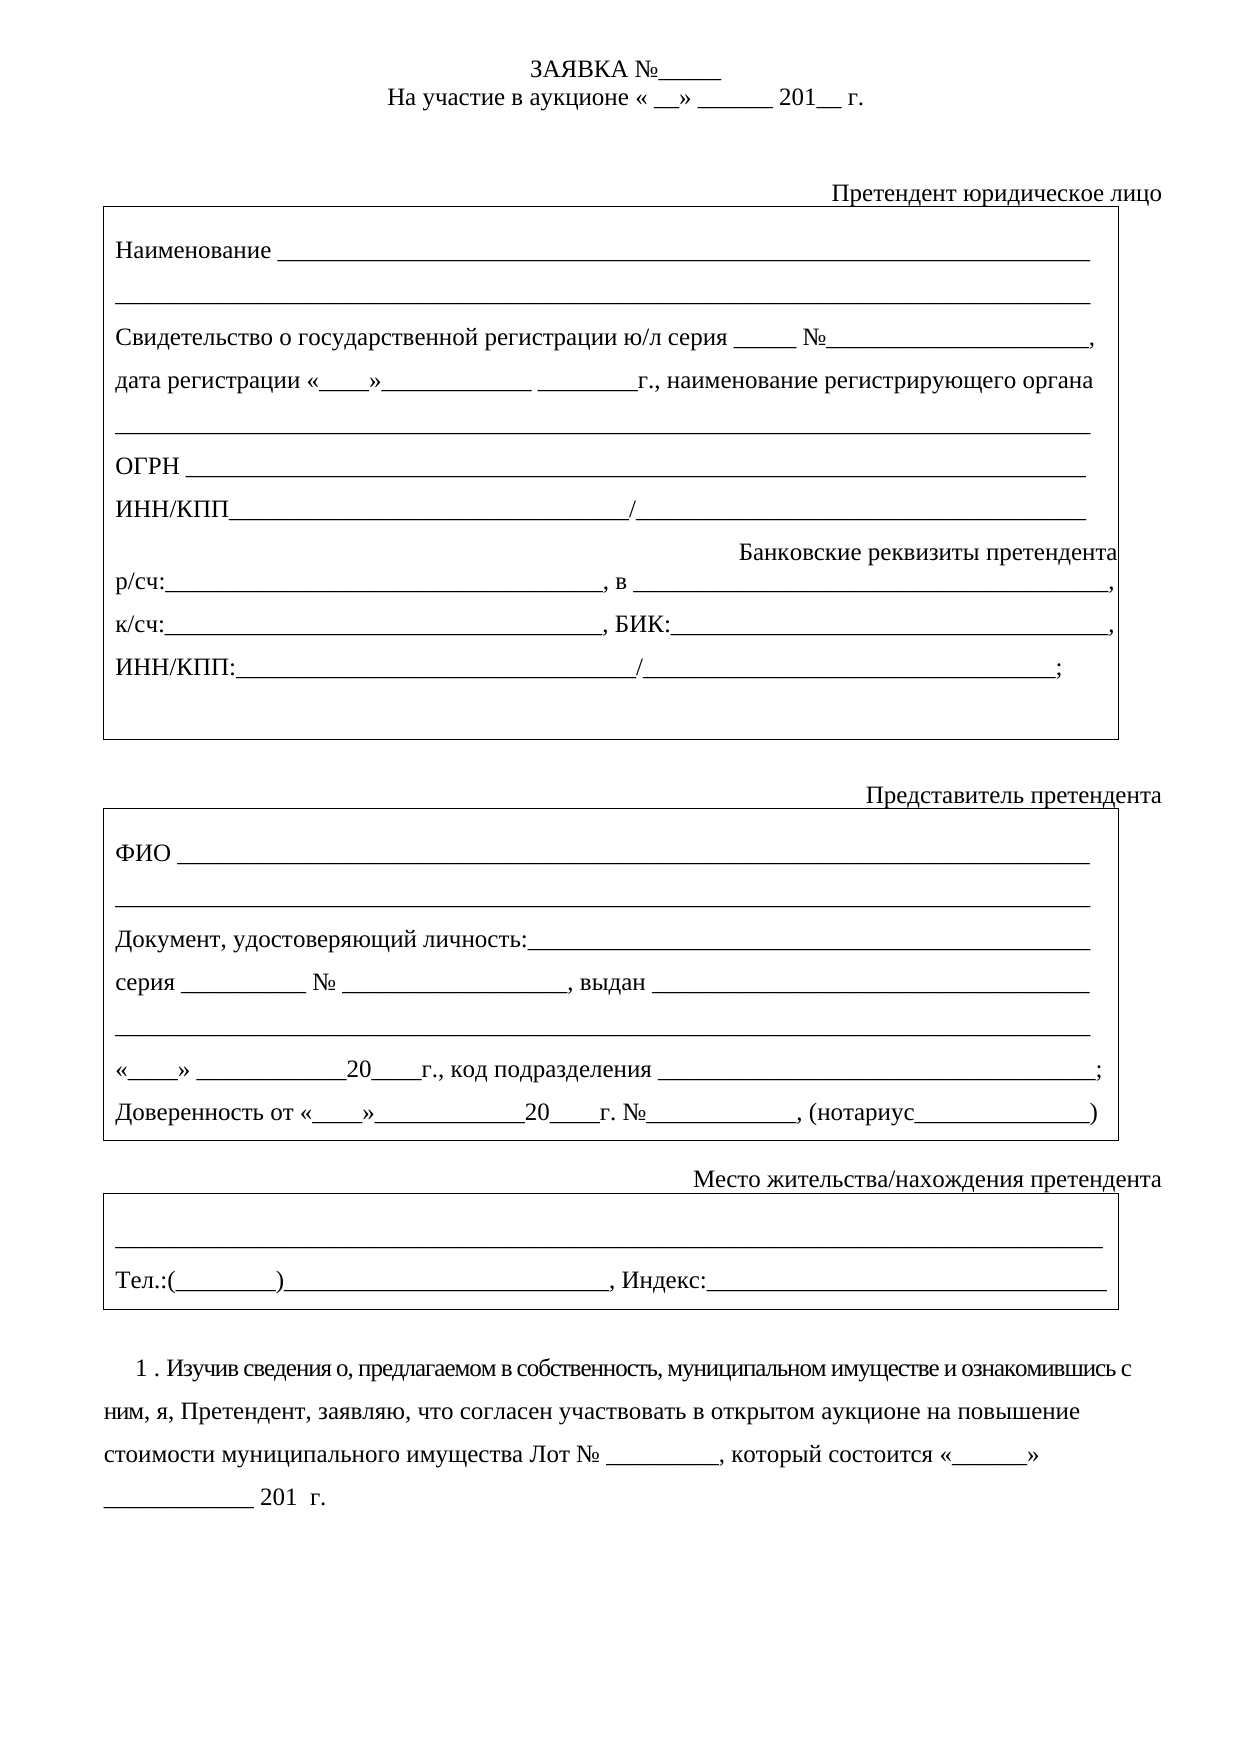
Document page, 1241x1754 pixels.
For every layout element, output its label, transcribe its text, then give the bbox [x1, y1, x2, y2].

text Претендент юридическое лицо [103, 183, 1162, 206]
text Место жительства/нахождения претендента [103, 1169, 1162, 1192]
text 1 . Изучив сведения о, предлагаемом в собственность, муниципальном имуществе и ознакомившись с ним, я, Претендент, заявляю, что согласен участвовать в открытом аукционе на повышение стоимости муниципального имущества Лот № _________, который состоится «______» ____________ 201 г. [103, 1353, 1162, 1511]
subtitle ЗАЯВКА №_____ [103, 59, 1147, 82]
table_header ФИО _________________________________________________________________________ ______________________________________________________________________________ Документ, удостоверяющий личность:_____________________________________________ серия __________ № __________________, выдан ___________________________________ ______________________________________________________________________________ «____» ____________20____г., код подразделения ___________________________________; Доверенность от «____»____________20____г. №____________, (нотариус______________) [104, 809, 1118, 1140]
table_header _______________________________________________________________________________ Тел.:(________)__________________________, Индекс:________________________________ [104, 1194, 1118, 1308]
table_header Наименование _________________________________________________________________ ______________________________________________________________________________ Свидетельство о государственной регистрации ю/л серия _____ №_____________________, дата регистрации «____»____________ ________г., наименование регистрирующего органа ______________________________________________________________________________ ОГРН ________________________________________________________________________ ИНН/КПП________________________________/____________________________________ Банковские реквизиты претендента р/сч:___________________________________, в ______________________________________, к/сч:___________________________________, БИК:___________________________________, ИНН/КПП:________________________________/_________________________________; [104, 207, 1118, 738]
subtitle На участие в аукционе « __» ______ 201__ г. [103, 82, 1147, 111]
text Представитель претендента [103, 785, 1162, 808]
